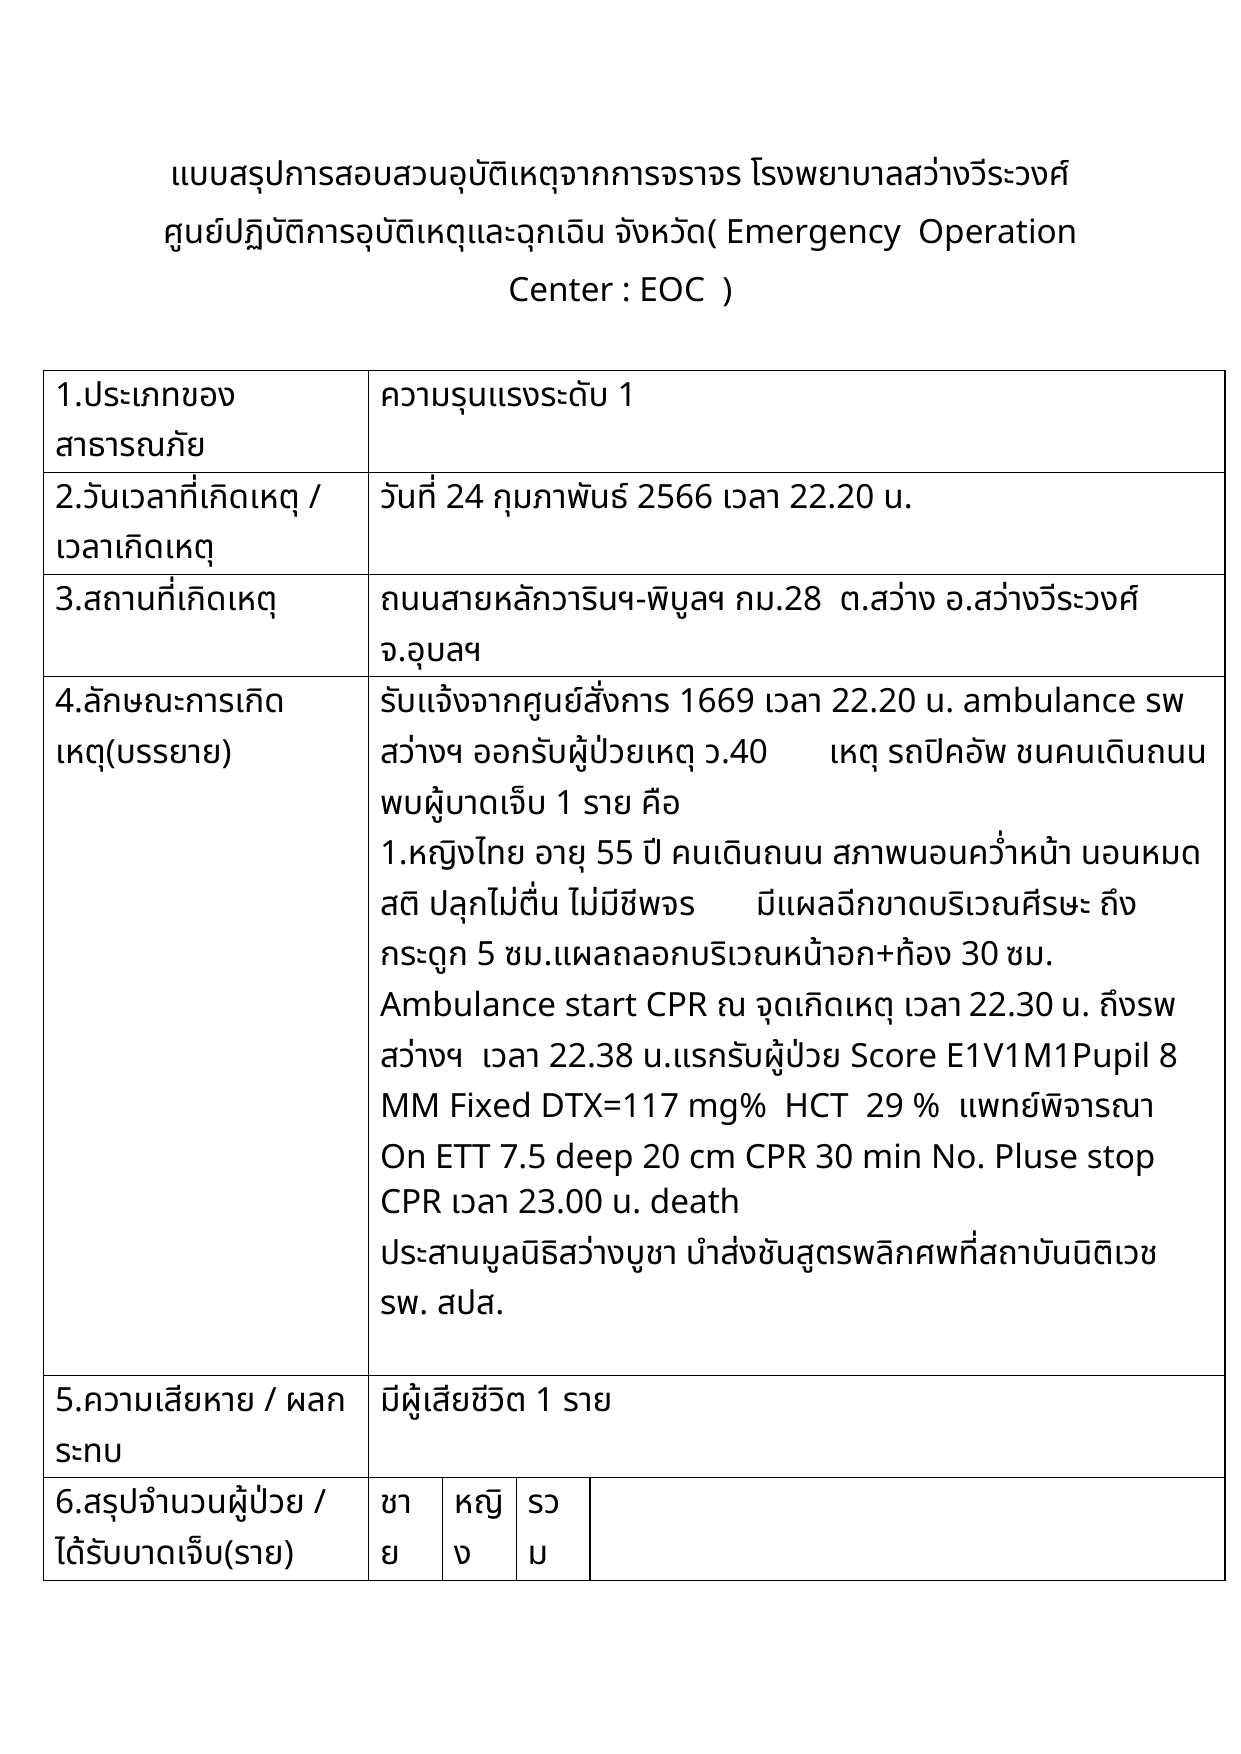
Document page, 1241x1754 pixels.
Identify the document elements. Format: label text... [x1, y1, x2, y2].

table_cell มีผู้เสียชีวิต 1 ราย [369, 1376, 1224, 1477]
table_cell 2.วันเวลาที่เกิดเหตุ / เวลาเกิดเหตุ [44, 473, 368, 574]
table_cell ชาย [369, 1478, 442, 1579]
table_cell [591, 1478, 1224, 1579]
table_cell รับแจ้งจากศูนย์สั่งการ 1669 เวลา 22.20 น. ambulance รพ สว่างฯ ออกรับผู้ป่วยเหตุ ว.40 เหตุ รถปิคอัพ ชนคนเดินถนน พบผู้บาดเจ็บ 1 ราย คือ 1.หญิงไทย อายุ 55 ปี คนเดินถนน สภาพนอนคว่ำหน้า นอนหมดสติ ปลุกไม่ตื่น ไม่มีชีพจร มีแผลฉีกขาดบริเวณศีรษะ ถึงกระดูก 5 ซม.แผลถลอกบริเวณหน้าอก+ท้อง 30ซม. Ambulance start CPR ณ จุดเกิดเหตุ เวลา22.30น. ถึงรพ สว่างฯ เวลา 22.38 น.แรกรับผู้ป่วย Score E1V1M1Pupil 8 MM Fixed DTX=117 mg% HCT 29 % แพทย์พิจารณา On ETT 7.5 deep 20 cm CPR 30 min No. Pluse stop CPR เวลา 23.00 น. death ประสานมูลนิธิสว่างบูชา นำส่งชันสูตรพลิกศพที่สถาบันนิติเวช รพ. สปส. [369, 677, 1224, 1375]
text ศูนย์ปฏิบัติการอุบัติเหตุและฉุกเฉิน จังหวัด( Emergency Operation Center : EOC ) [150, 208, 1090, 311]
table_cell 5.ความเสียหาย / ผลกระทบ [44, 1376, 368, 1477]
table_header ความรุนแรงระดับ 1 [369, 371, 1224, 472]
table_cell วันที่ 24 กุมภาพันธ์ 2566 เวลา 22.20 น. [369, 473, 1224, 574]
table_cell 3.สถานที่เกิดเหตุ [44, 575, 368, 676]
table_cell หญิง [443, 1478, 516, 1579]
table_cell รวม [517, 1478, 589, 1579]
table_cell 6.สรุปจำนวนผู้ป่วย / ได้รับบาดเจ็บ(ราย) [44, 1478, 368, 1579]
table_cell 4.ลักษณะการเกิดเหตุ(บรรยาย) [44, 677, 368, 1375]
text แบบสรุปการสอบสวนอุบัติเหตุจากการจราจร โรงพยาบาลสว่างวีระวงศ์ [150, 150, 1090, 200]
table_header 1.ประเภทของสาธารณภัย [44, 371, 368, 472]
table_cell ถนนสายหลักวารินฯ-พิบูลฯ กม.28 ต.สว่าง อ.สว่างวีระวงศ์ จ.อุบลฯ [369, 575, 1224, 676]
